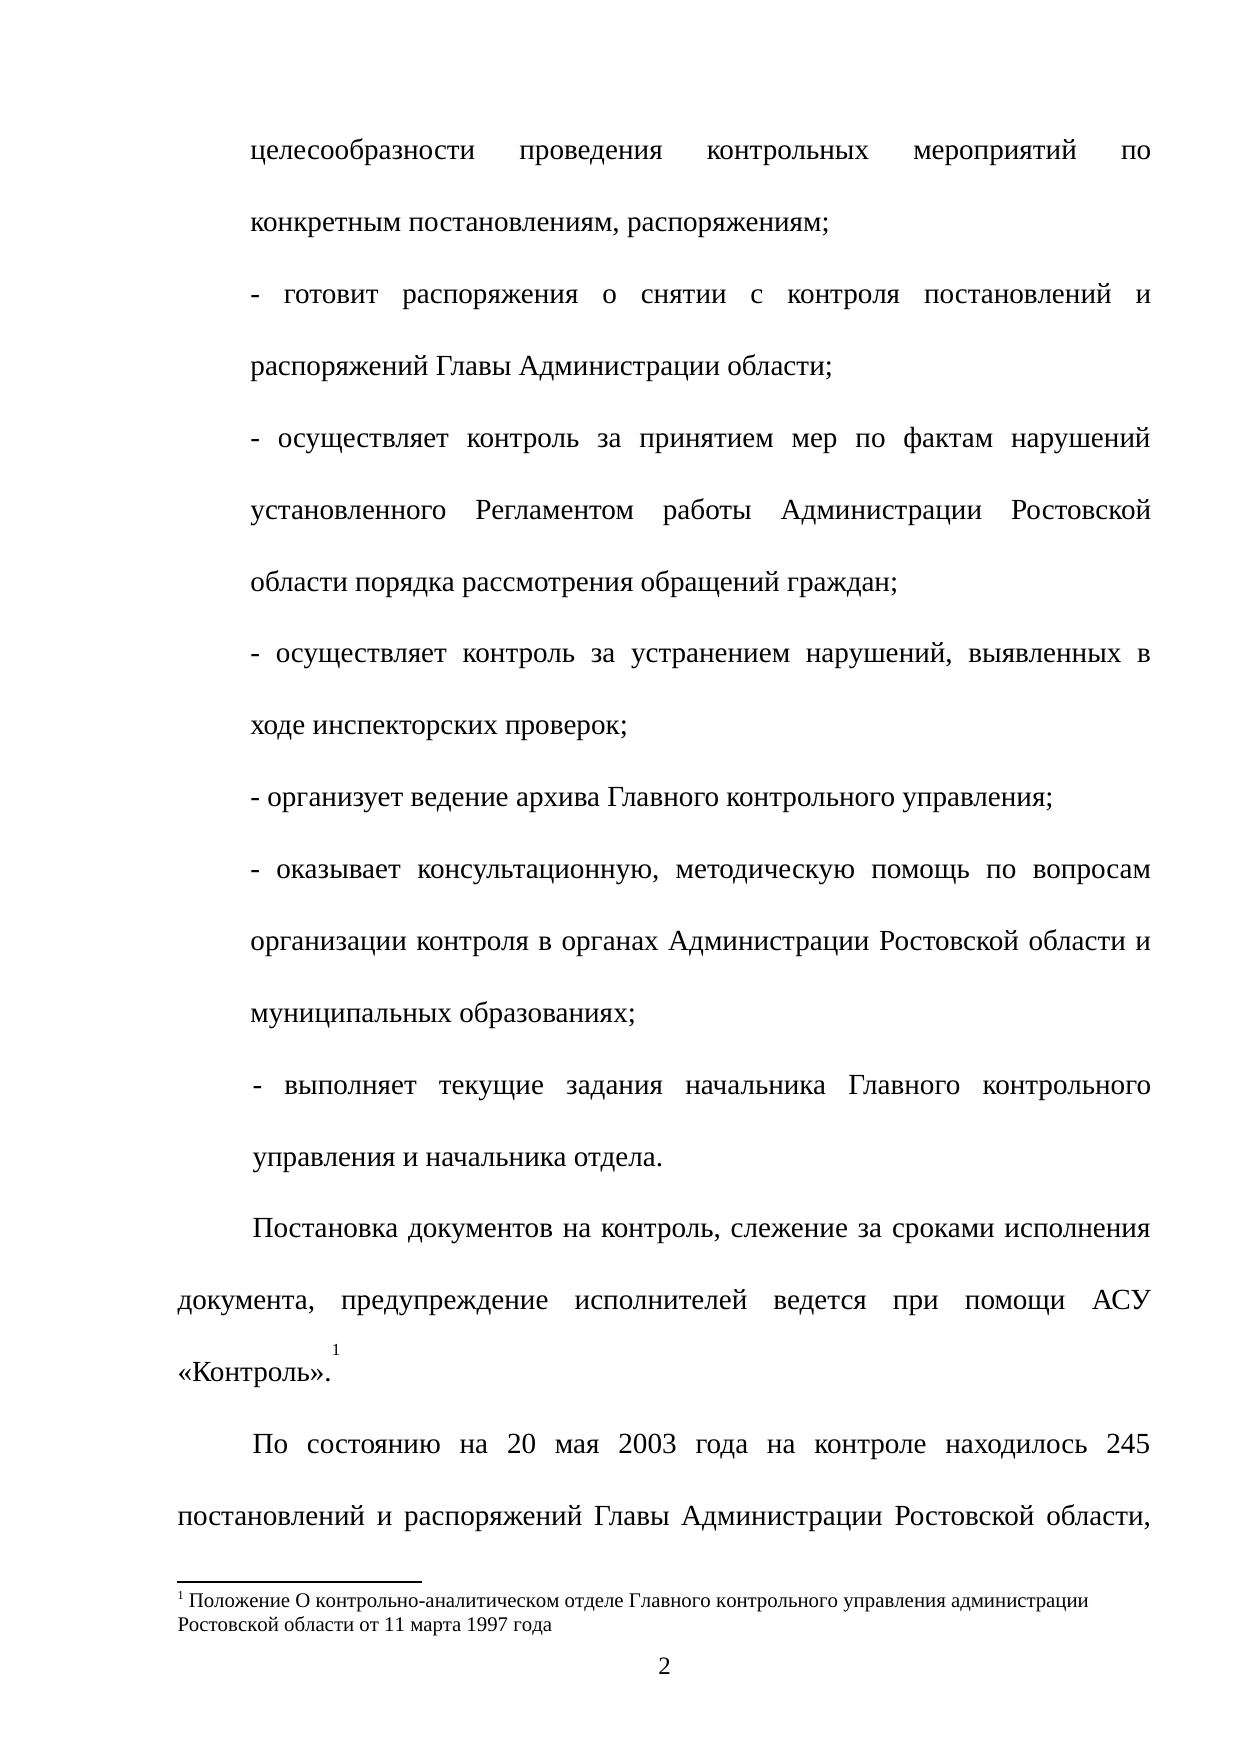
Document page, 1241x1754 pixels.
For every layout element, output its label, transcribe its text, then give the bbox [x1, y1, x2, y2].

text - организует ведение архива Главного контрольного управления; [250, 765, 1152, 813]
text Постановка документов на контроль, слежение за сроками исполнения документа, предупреждение исполнителей ведется при помощи АСУ «Контроль». [177, 1196, 1152, 1388]
text - выполняет текущие задания начальника Главного контрольного управления и начальника отдела. [252, 1052, 1152, 1172]
text - готовит распоряжения о снятии с контроля постановлений и распоряжений Главы Администрации области; [250, 262, 1152, 382]
text - осуществляет контроль за устранением нарушений, выявленных в ходе инспекторских проверок; [250, 621, 1152, 741]
text - осуществляет контроль за принятием мер по фактам нарушений установленного Регламентом работы Администрации Ростовской области порядка рассмотрения обращений граждан; [250, 406, 1152, 597]
text - оказывает консультационную, методическую помощь по вопросам организации контроля в органах Администрации Ростовской области и муниципальных образованиях; [250, 837, 1152, 1028]
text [177, 1412, 1152, 1532]
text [250, 118, 1152, 238]
